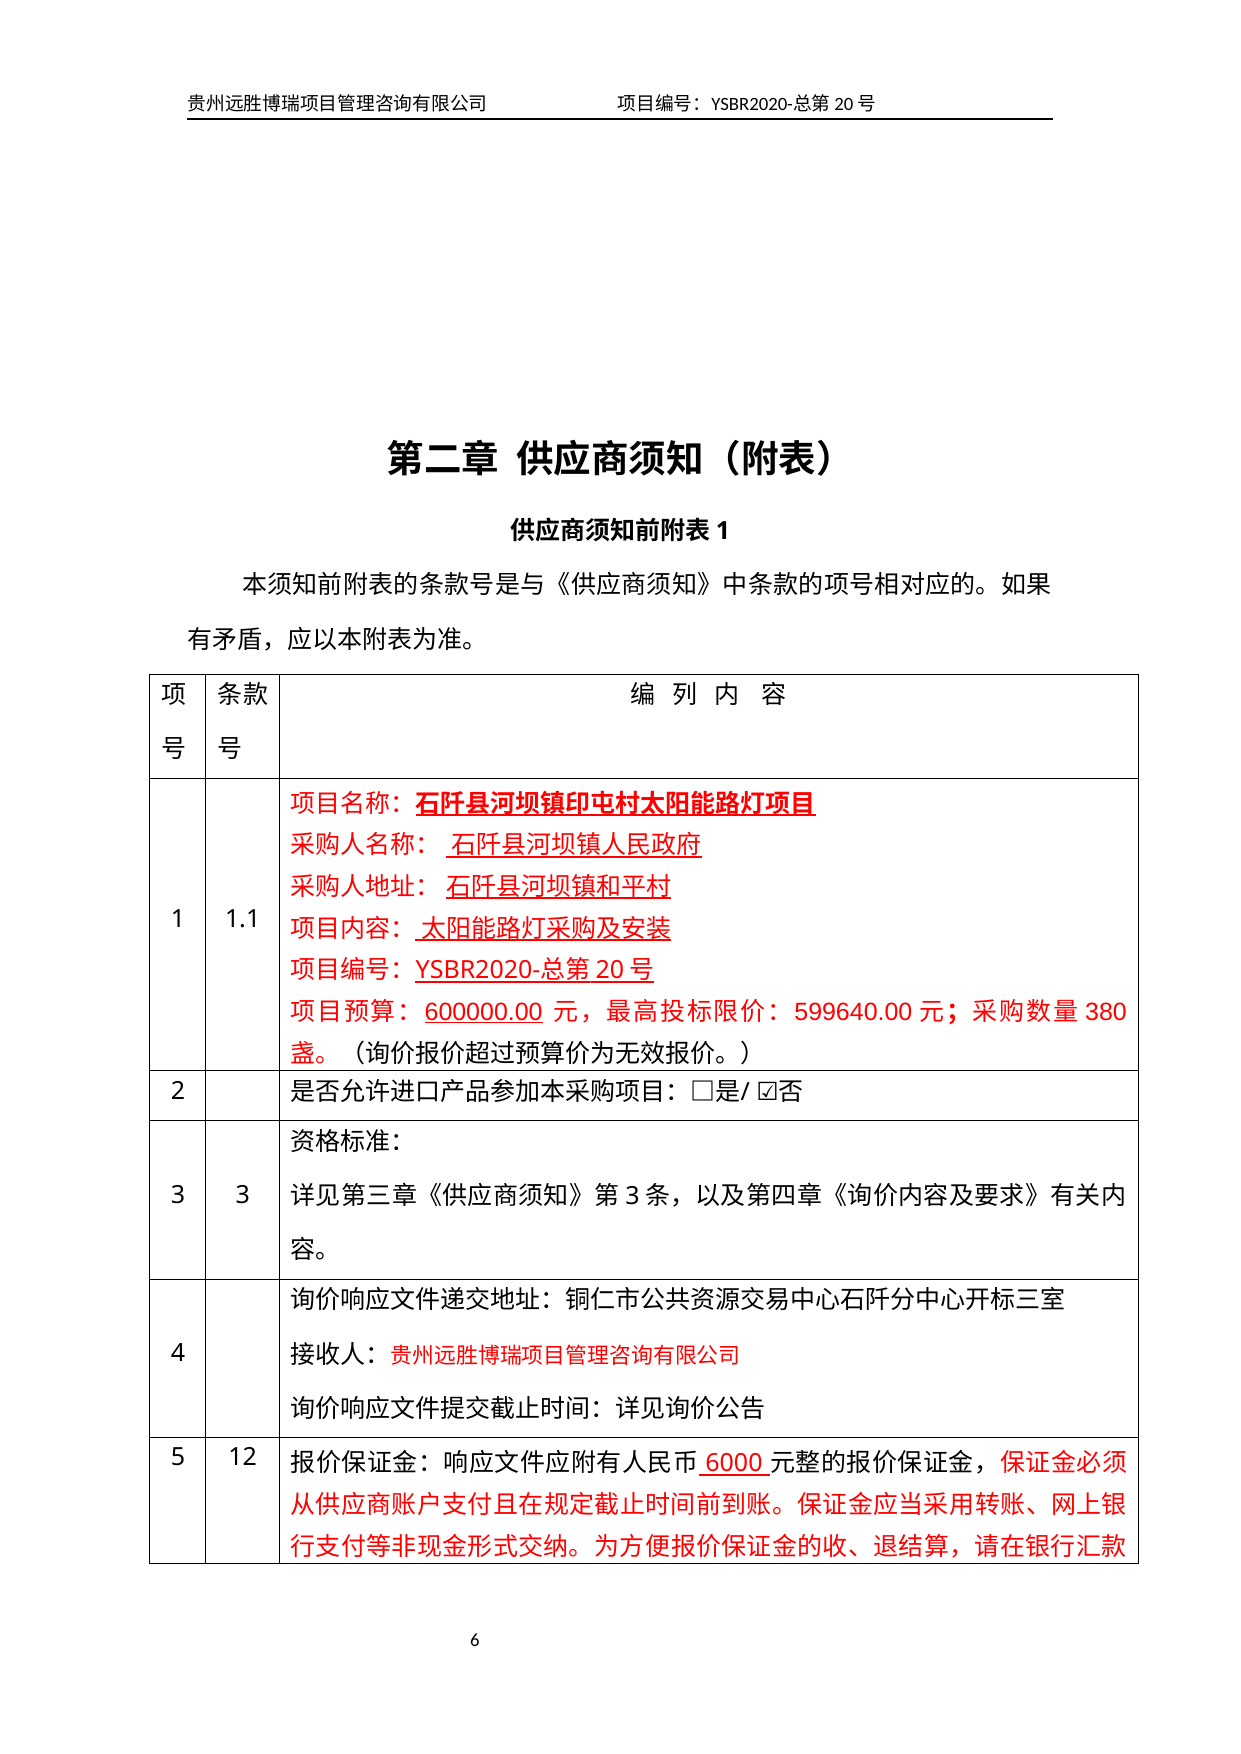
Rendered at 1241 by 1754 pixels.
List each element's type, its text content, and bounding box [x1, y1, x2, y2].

table_cell [206, 1280, 279, 1437]
table_cell 资格标准： 详见第三章《供应商须知》第3条，以及第四章《询价内容及要求》有关内容。 [280, 1121, 1138, 1279]
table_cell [280, 1438, 1138, 1563]
table_cell 1 [150, 779, 205, 1070]
table_cell 是否允许进口产品参加本采购项目：□是/ ☑否 [280, 1071, 1138, 1120]
table_cell 5 [150, 1438, 205, 1563]
table_cell 3 [206, 1121, 279, 1279]
table_cell 询价响应文件递交地址：铜仁市公共资源交易中心石阡分中心开标三室 接收人：贵州远胜博瑞项目管理咨询有限公司 询价响应文件提交截止时间：详见询价公告 [280, 1280, 1138, 1437]
table_header 条款号 [206, 675, 279, 778]
table_cell 3 [150, 1121, 205, 1279]
text 第二章 供应商须知（附表） [187, 429, 1053, 483]
text 供应商须知前附表1 [187, 510, 1053, 547]
text 本须知前附表的条款号是与《供应商须知》中条款的项号相对应的。如果有矛盾，应以本附表为准。 [187, 565, 1053, 655]
table_cell 12 [206, 1438, 279, 1563]
table_header 编 列 内 容 [280, 675, 1138, 778]
table_cell 2 [150, 1071, 205, 1120]
table_cell 项目名称：石阡县河坝镇印屯村太阳能路灯项目 采购人名称： 石阡县河坝镇人民政府 采购人地址： 石阡县河坝镇和平村 项目内容： 太阳能路灯采购及安装 项目编号：YSBR2020-总第20号 项目预算：600000.00 元，最高投标限价：599640.00元；采购数量380盏。（询价报价超过预算价为无效报价。） [280, 779, 1138, 1070]
table_cell [206, 1071, 279, 1120]
table_cell 4 [150, 1280, 205, 1437]
table_cell 1.1 [206, 779, 279, 1070]
table_header 项号 [150, 675, 205, 778]
